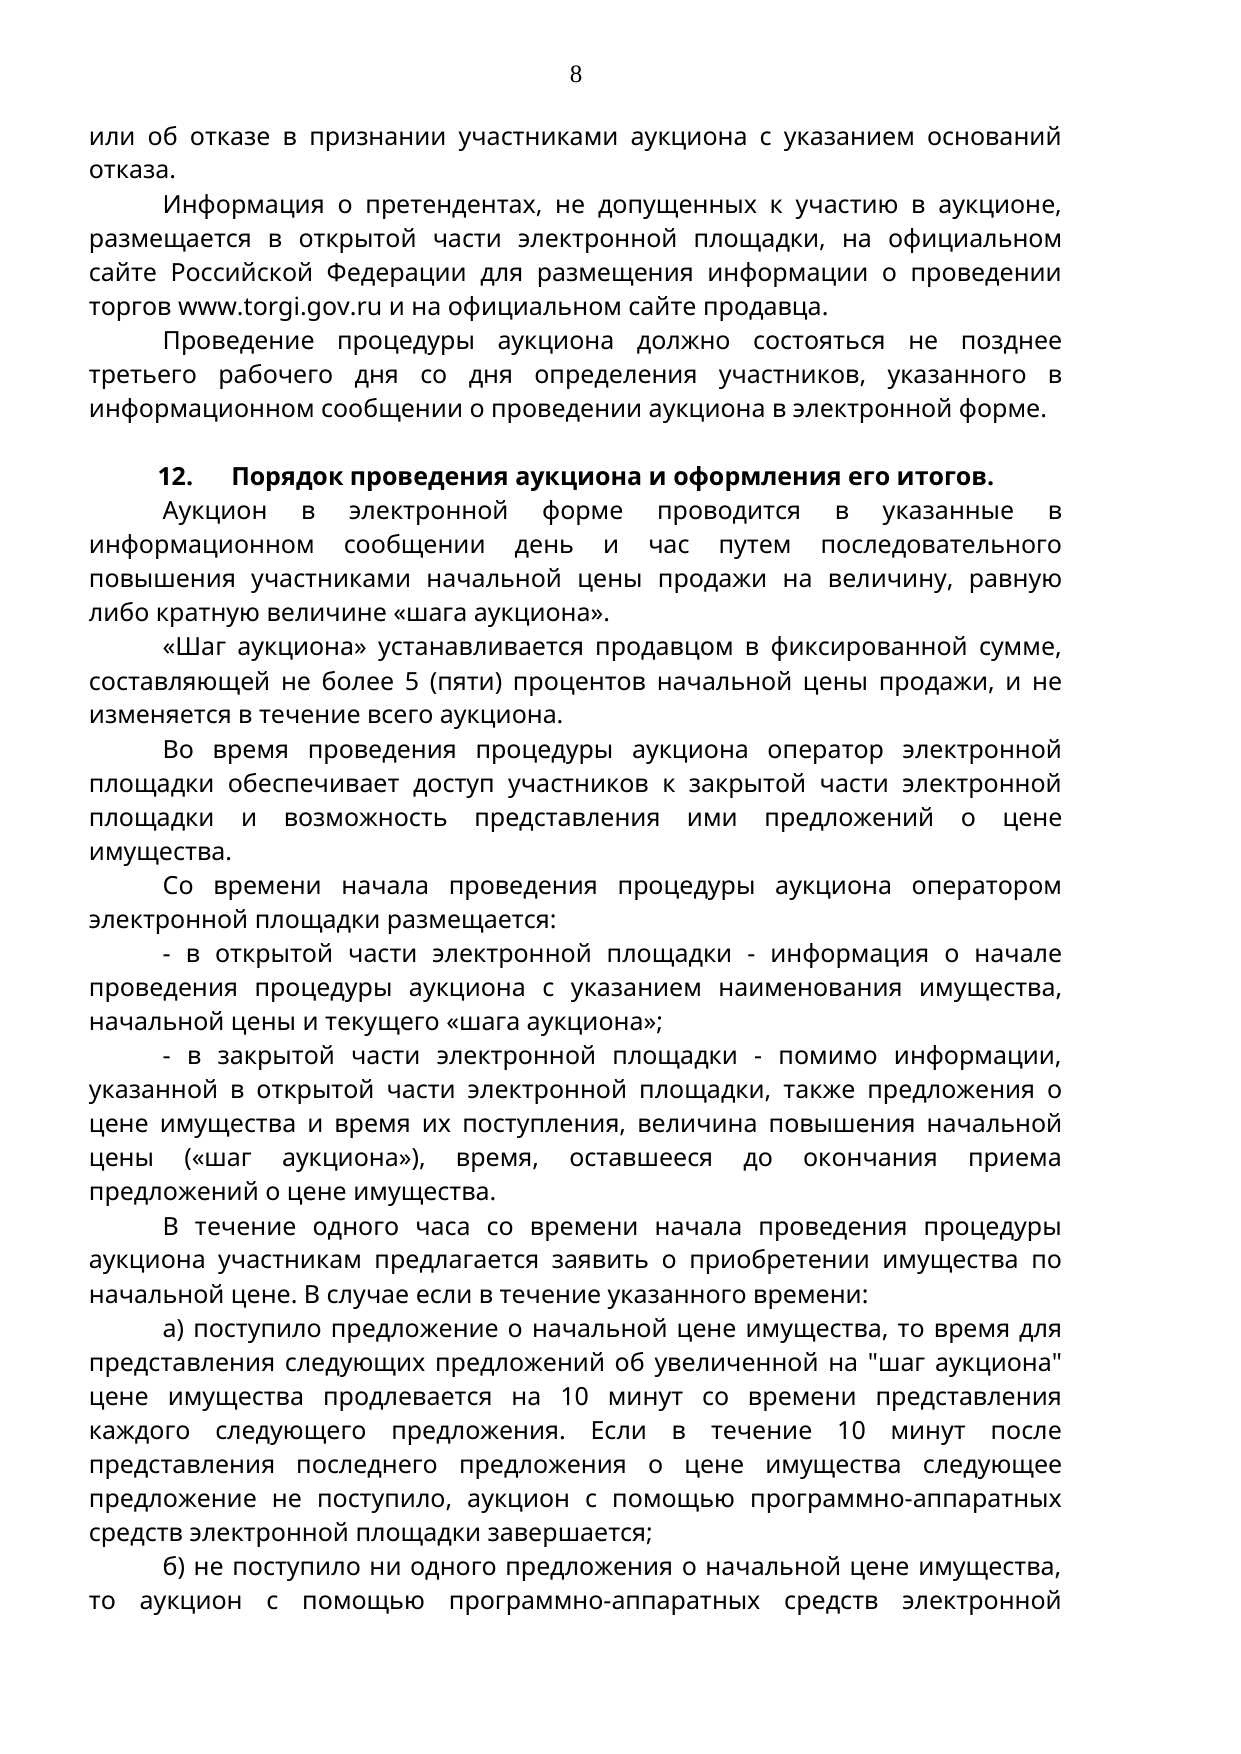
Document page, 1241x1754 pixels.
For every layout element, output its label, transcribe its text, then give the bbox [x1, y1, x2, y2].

text В течение одного часа со времени начала проведения процедуры аукциона участникам предлагается заявить о приобретении имущества по начальной цене. В случае если в течение указанного времени: [89, 1208, 1063, 1310]
text - в открытой части электронной площадки - информация о начале проведения процедуры аукциона с указанием наименования имущества, начальной цены и текущего «шага аукциона»; [89, 936, 1063, 1038]
text - в закрытой части электронной площадки - помимо информации, указанной в открытой части электронной площадки, также предложения о цене имущества и время их поступления, величина повышения начальной цены («шаг аукциона»), время, оставшееся до окончания приема предложений о цене имущества. [89, 1038, 1063, 1208]
text Проведение процедуры аукциона должно состояться не позднее третьего рабочего дня со дня определения участников, указанного в информационном сообщении о проведении аукциона в электронной форме. [89, 322, 1063, 425]
text «Шаг аукциона» устанавливается продавцом в фиксированной сумме, составляющей не более 5 (пяти) процентов начальной цены продажи, и не изменяется в течение всего аукциона. [89, 629, 1063, 731]
text Аукцион в электронной форме проводится в указанные в информационном сообщении день и час путем последовательного повышения участниками начальной цены продажи на величину, равную либо кратную величине «шага аукциона». [89, 493, 1063, 629]
list Порядок проведения аукциона и оформления его итогов. [89, 459, 1063, 493]
text Информация о претендентах, не допущенных к участию в аукционе, размещается в открытой части электронной площадки, на официальном сайте Российской Федерации для размещения информации о проведении торгов www.torgi.gov.ru и на официальном сайте продавца. [89, 186, 1063, 322]
text Со времени начала проведения процедуры аукциона оператором электронной площадки размещается: [89, 867, 1063, 936]
text а) поступило предложение о начальной цене имущества, то время для представления следующих предложений об увеличенной на "шаг аукциона" цене имущества продлевается на 10 минут со времени представления каждого следующего предложения. Если в течение 10 минут после представления последнего предложения о цене имущества следующее предложение не поступило, аукцион с помощью программно-аппаратных средств электронной площадки завершается; [89, 1310, 1063, 1549]
text Во время проведения процедуры аукциона оператор электронной площадки обеспечивает доступ участников к закрытой части электронной площадки и возможность представления ими предложений о цене имущества. [89, 731, 1063, 867]
